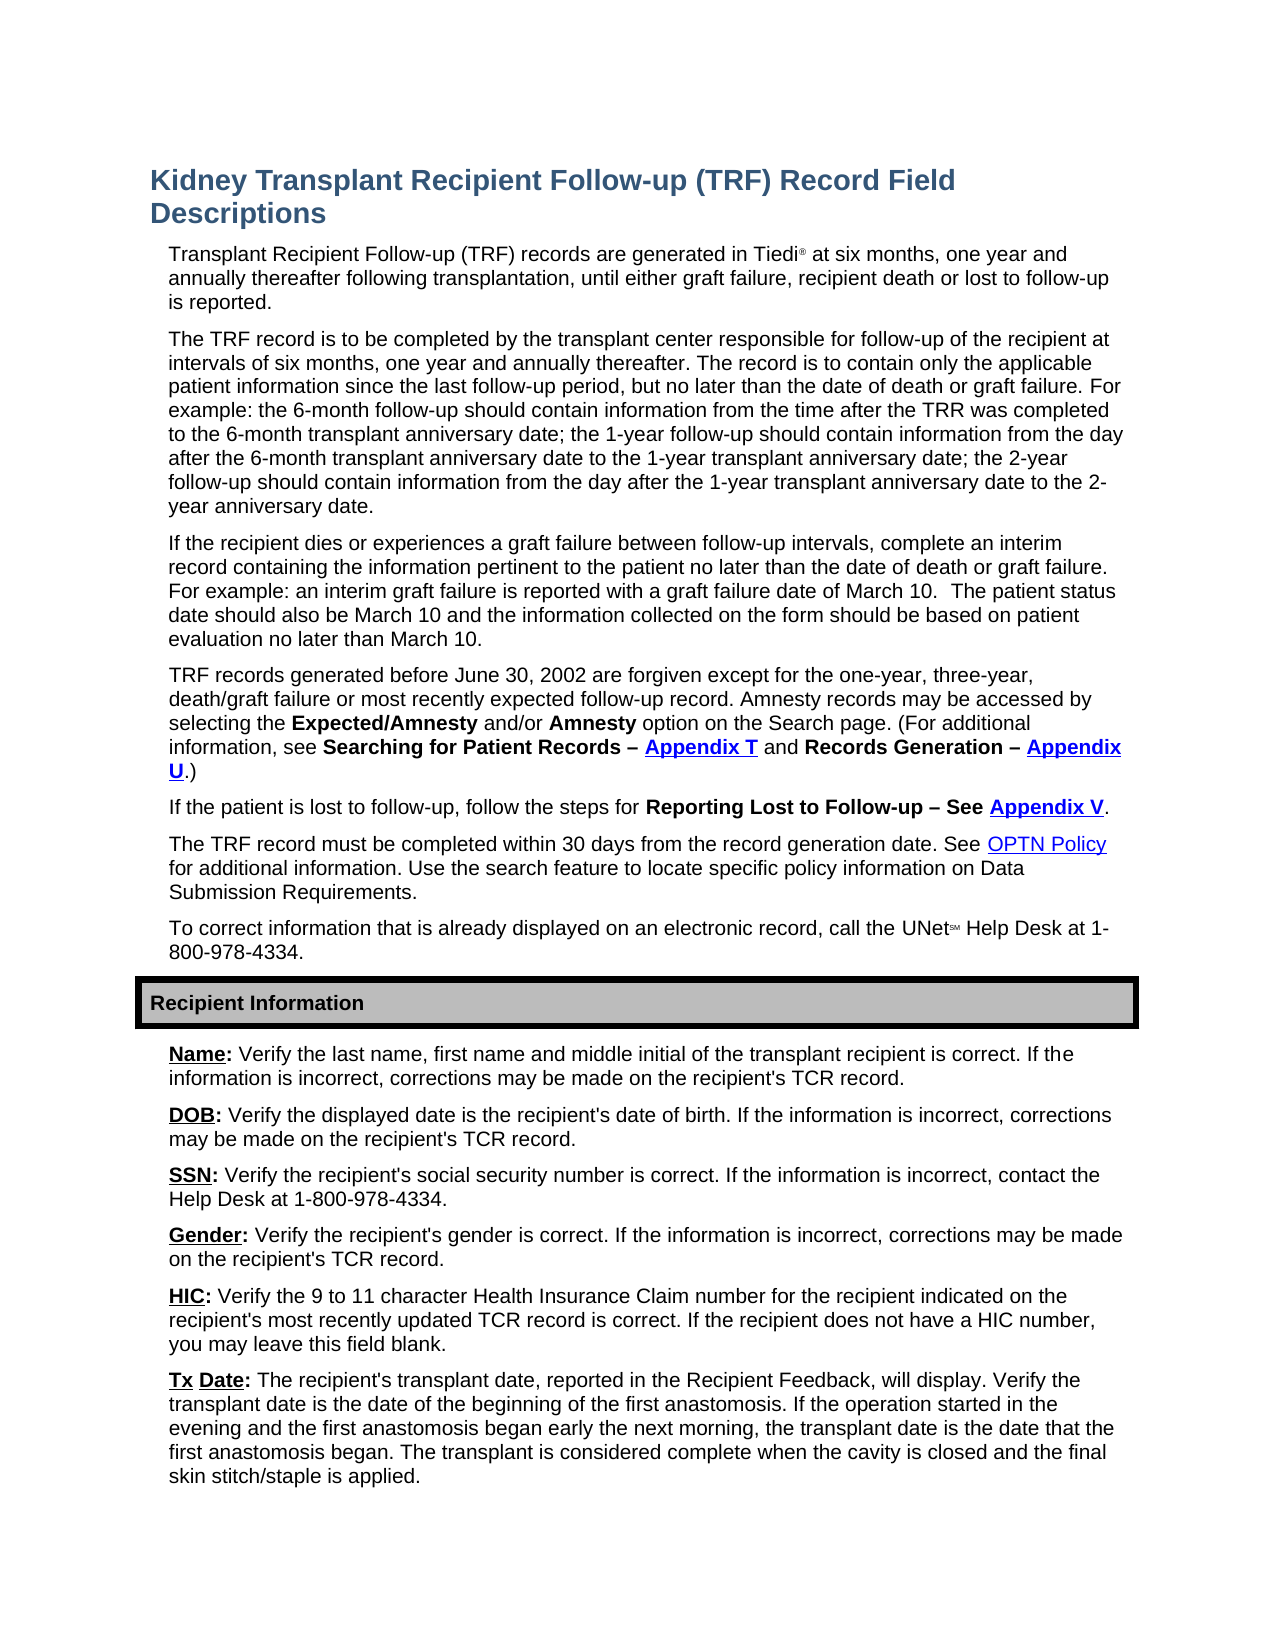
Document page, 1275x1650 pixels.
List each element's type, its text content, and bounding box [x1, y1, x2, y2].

text SSN: Verify the recipient's social security number is correct. If the information is incorrect, contact the Help Desk at 1-800-978-4334. [169, 1163, 1125, 1211]
text The TRF record must be completed within 30 days from the record generation date. See OPTN Policy for additional information. Use the search feature to locate specific policy information on Data Submission Requirements. [169, 832, 1125, 903]
text Recipient Information [142, 983, 1133, 1023]
text If the recipient dies or experiences a graft failure between follow-up intervals, complete an interim record containing the information pertinent to the patient no later than the date of death or graft failure. For example: an interim graft failure is reported with a graft failure date of March 10. The patient status date should also be March 10 and the information collected on the form should be based on patient evaluation no later than March 10. [168, 531, 1125, 650]
text Gender: Verify the recipient's gender is correct. If the information is incorrect, corrections may be made on the recipient's TCR record. [169, 1223, 1125, 1271]
text Kidney Transplant Recipient Follow-up (TRF) Record Field Descriptions [150, 162, 1125, 229]
text The TRF record is to be completed by the transplant center responsible for follow-up of the recipient at intervals of six months, one year and annually thereafter. The record is to contain only the applicable patient information since the last follow-up period, but no later than the date of death or graft failure. For example: the 6-month follow-up should contain information from the time after the TRR was completed to the 6-month transplant anniversary date; the 1-year follow-up should contain information from the day after the 6-month transplant anniversary date to the 1-year transplant anniversary date; the 2-year follow-up should contain information from the day after the 1-year transplant anniversary date to the 2-year anniversary date. [168, 326, 1125, 518]
text Tx Date: The recipient's transplant date, reported in the Recipient Feedback, will display. Verify the transplant date is the date of the beginning of the first anastomosis. If the operation started in the evening and the first anastomosis began early the next morning, the transplant date is the date that the first anastomosis began. The transplant is considered complete when the cavity is closed and the final skin stitch/staple is applied. [169, 1368, 1125, 1488]
text Transplant Recipient Follow-up (TRF) records are generated in Tiedi® at six months, one year and annually thereafter following transplantation, until either graft failure, recipient death or lost to follow-up is reported. [168, 242, 1125, 314]
text To correct information that is already displayed on an electronic record, call the UNetSM Help Desk at 1-800-978-4334. [169, 916, 1125, 964]
text DOB: Verify the displayed date is the recipient's date of birth. If the information is incorrect, corrections may be made on the recipient's TCR record. [169, 1102, 1125, 1150]
text If the patient is lost to follow-up, follow the steps for Reporting Lost to Follow-up – See Appendix V. [169, 795, 1125, 819]
text Name: Verify the last name, first name and middle initial of the transplant recipient is correct. If the information is incorrect, corrections may be made on the recipient's TCR record. [169, 1042, 1125, 1090]
text TRF records generated before June 30, 2002 are forgiven except for the one-year, three-year, death/graft failure or most recently expected follow-up record. Amnesty records may be accessed by selecting the Expected/Amnesty and/or Amnesty option on the Search page. (For additional information, see Searching for Patient Records – Appendix T and Records Generation – Appendix U.) [169, 663, 1125, 783]
text HIC: Verify the 9 to 11 character Health Insurance Claim number for the recipient indicated on the recipient's most recently updated TCR record is correct. If the recipient does not have a HIC number, you may leave this field blank. [169, 1284, 1125, 1356]
